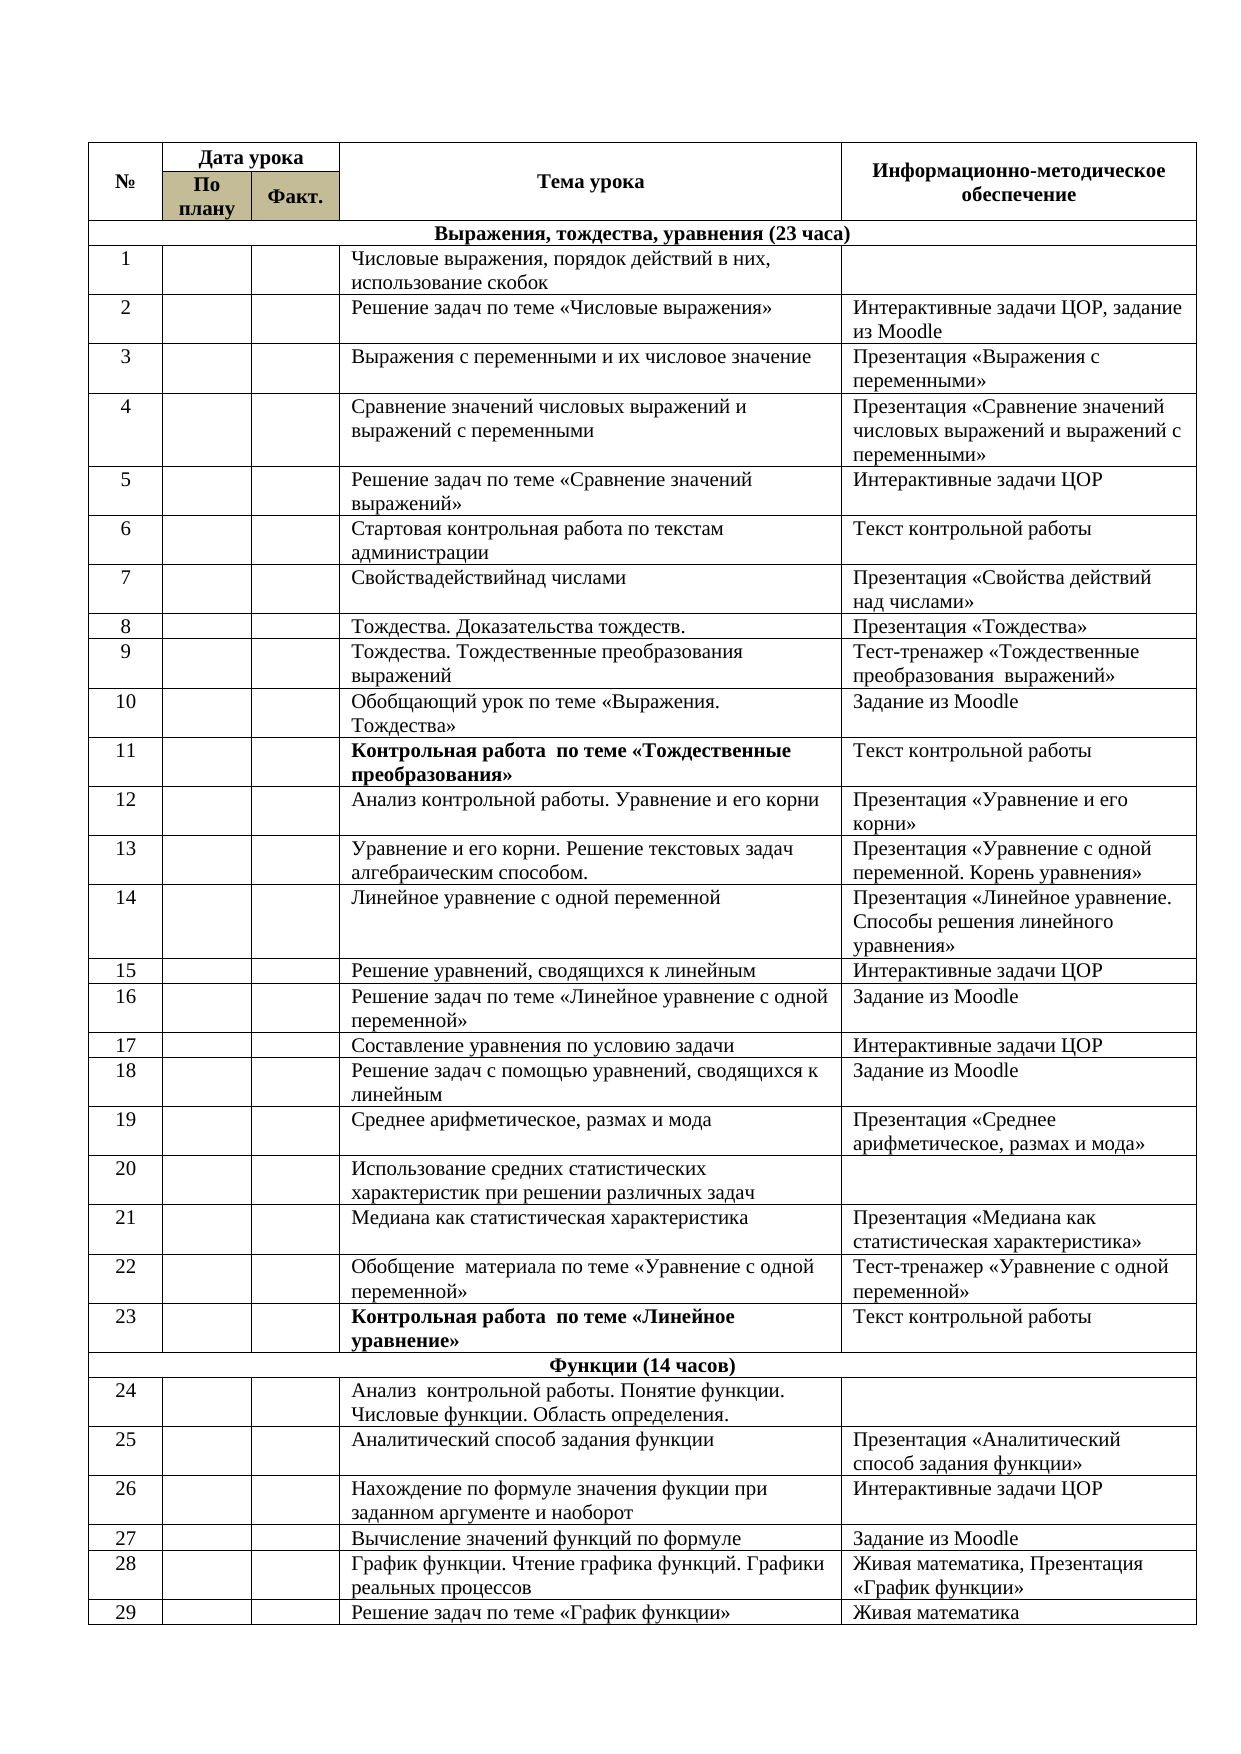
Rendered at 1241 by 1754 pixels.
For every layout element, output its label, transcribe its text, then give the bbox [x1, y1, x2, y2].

table_cell Презентация «Медиана как статистическая характеристика» [842, 1205, 1196, 1253]
table_cell [163, 1600, 174, 1624]
table_cell [252, 1107, 339, 1155]
table_cell [252, 1033, 262, 1057]
table_cell Тест-тренажер «Уравнение с одной переменной» [842, 1255, 1196, 1303]
table_cell Выражения с переменными и их числовое значение [340, 344, 841, 392]
table_cell [252, 1551, 339, 1599]
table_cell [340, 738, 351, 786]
table_cell [163, 1156, 251, 1204]
table_cell Аналитический способ задания функции [340, 1427, 841, 1475]
table_cell [252, 1156, 339, 1204]
table_cell [163, 565, 251, 613]
table_cell [240, 1600, 251, 1624]
table_cell Анализ контрольной работы. Уравнение и его корни [340, 787, 841, 835]
table_cell [328, 1033, 339, 1057]
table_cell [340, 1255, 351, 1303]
table_cell Живая математика, Презентация «График функции» [842, 1551, 1196, 1599]
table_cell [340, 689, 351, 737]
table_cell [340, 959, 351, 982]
table_cell [163, 1058, 251, 1106]
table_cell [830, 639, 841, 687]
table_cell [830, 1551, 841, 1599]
table_cell Интерактивные задачи ЦОР [842, 467, 1196, 515]
table_cell Факт. [252, 172, 339, 220]
table_cell [240, 1033, 251, 1057]
table_cell [163, 836, 251, 884]
table_cell 17 [89, 1033, 162, 1057]
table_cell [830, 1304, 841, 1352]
table_cell Свойствадействийнад числами [340, 565, 841, 613]
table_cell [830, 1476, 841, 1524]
table_cell [163, 614, 174, 638]
table_cell 16 [89, 984, 162, 1032]
table_cell [163, 1378, 251, 1426]
table_cell [163, 1255, 251, 1303]
table_cell 27 [89, 1525, 162, 1549]
table_cell [163, 1107, 251, 1155]
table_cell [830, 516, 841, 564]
table_cell Медиана как статистическая характеристика [340, 1205, 841, 1253]
table_cell 28 [89, 1551, 162, 1599]
table_cell 7 [89, 565, 162, 613]
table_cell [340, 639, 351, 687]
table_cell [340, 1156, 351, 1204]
table_cell [163, 467, 251, 515]
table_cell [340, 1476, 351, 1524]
table_cell [163, 1033, 174, 1057]
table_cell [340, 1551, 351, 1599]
table_cell Тест-тренажер «Тождественные преобразования выражений» [842, 639, 1196, 687]
table_cell 18 [89, 1058, 162, 1106]
table_cell [163, 394, 251, 466]
table_cell [163, 1427, 251, 1475]
table_cell Решение задач по теме «Числовые выражения» [340, 295, 841, 343]
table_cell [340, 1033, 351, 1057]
table_cell Презентация «Среднее арифметическое, размах и мода» [842, 1107, 1196, 1155]
table_cell [252, 295, 339, 343]
table_cell [163, 1205, 251, 1253]
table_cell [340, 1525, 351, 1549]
table_cell 13 [89, 836, 162, 884]
table_cell Презентация «Выражения с переменными» [842, 344, 1196, 392]
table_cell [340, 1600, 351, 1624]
table_cell [252, 639, 339, 687]
table_cell 6 [89, 516, 162, 564]
table_cell [163, 516, 251, 564]
table_cell Презентация «Аналитический способ задания функции» [842, 1427, 1196, 1475]
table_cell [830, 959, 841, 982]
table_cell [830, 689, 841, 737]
table_cell [842, 246, 1196, 294]
table_header Тема урока [340, 143, 841, 220]
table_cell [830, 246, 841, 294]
table_cell [328, 1600, 339, 1624]
table_cell [163, 246, 251, 294]
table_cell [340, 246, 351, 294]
table_cell [163, 344, 251, 392]
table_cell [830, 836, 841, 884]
table_cell Задание из Moodle [842, 689, 1196, 737]
table_cell Выражения, тождества, уравнения (23 часа) [89, 221, 1196, 245]
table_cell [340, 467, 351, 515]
table_cell [163, 738, 251, 786]
table_cell [842, 1156, 1196, 1204]
table_cell Текст контрольной работы [842, 516, 1196, 564]
table_cell Презентация «Уравнение и его корни» [842, 787, 1196, 835]
table_cell 19 [89, 1107, 162, 1155]
table_cell Презентация «Сравнение значений числовых выражений и выражений с переменными» [842, 394, 1196, 466]
table_cell [163, 959, 174, 982]
table_cell [252, 738, 339, 786]
table_cell Интерактивные задачи ЦОР [842, 1033, 1196, 1057]
table_cell [328, 959, 339, 982]
table_cell [163, 295, 251, 343]
table_cell Интерактивные задачи ЦОР [842, 1476, 1196, 1524]
table_cell 3 [89, 344, 162, 392]
table_cell 29 [89, 1600, 162, 1624]
table_cell [252, 1427, 339, 1475]
table_cell 4 [89, 394, 162, 466]
table_cell [240, 959, 251, 982]
table_cell [252, 1205, 339, 1253]
table_cell [163, 1304, 251, 1352]
table_cell [252, 885, 339, 957]
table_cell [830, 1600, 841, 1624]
table_cell Задание из Moodle [842, 984, 1196, 1032]
table_cell 25 [89, 1427, 162, 1475]
table_cell 14 [89, 885, 162, 957]
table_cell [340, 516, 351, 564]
table_cell 24 [89, 1378, 162, 1426]
table_cell [252, 344, 339, 392]
table_cell 2 [89, 295, 162, 343]
table_cell [252, 394, 339, 466]
table_cell Презентация «Тождества» [842, 614, 1196, 638]
table_cell Презентация «Уравнение с одной переменной. Корень уравнения» [842, 836, 1196, 884]
table_cell [252, 1476, 339, 1524]
table_cell [252, 959, 262, 982]
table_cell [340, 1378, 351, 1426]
table_cell Текст контрольной работы [842, 1304, 1196, 1352]
table_cell 11 [89, 738, 162, 786]
table_cell 5 [89, 467, 162, 515]
table_cell [163, 1476, 251, 1524]
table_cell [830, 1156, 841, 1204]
table_cell [163, 1525, 174, 1549]
table_cell Линейное уравнение с одной переменной [340, 885, 841, 957]
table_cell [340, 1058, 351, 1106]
table_cell 26 [89, 1476, 162, 1524]
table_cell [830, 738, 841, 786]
table_cell [163, 984, 251, 1032]
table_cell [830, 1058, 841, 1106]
table_cell Задание из Moodle [842, 1525, 1196, 1549]
table_cell Среднее арифметическое, размах и мода [340, 1107, 841, 1155]
table_cell 1 [89, 246, 162, 294]
table_cell [252, 1304, 339, 1352]
table_cell [163, 885, 251, 957]
table_header № [89, 143, 162, 220]
table_cell 22 [89, 1255, 162, 1303]
table_cell [252, 1058, 339, 1106]
table_cell [240, 614, 251, 638]
table_cell 15 [89, 959, 162, 982]
table_cell [252, 1378, 339, 1426]
table_cell [252, 689, 339, 737]
table_cell [328, 614, 339, 638]
table_cell 20 [89, 1156, 162, 1204]
table_cell 21 [89, 1205, 162, 1253]
table_cell [252, 1600, 262, 1624]
table_header Дата урока [163, 143, 339, 171]
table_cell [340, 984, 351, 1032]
table_cell 8 [89, 614, 162, 638]
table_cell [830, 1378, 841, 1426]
table_cell [252, 787, 339, 835]
table_header Информационно-методическое обеспечение [842, 143, 1196, 220]
table_cell [252, 516, 339, 564]
table_cell [163, 1551, 251, 1599]
table_cell Живая математика [842, 1600, 1196, 1624]
table_cell Функции (14 часов) [89, 1353, 1196, 1377]
table_cell [163, 639, 251, 687]
table_cell Текст контрольной работы [842, 738, 1196, 786]
table_cell [240, 1525, 251, 1549]
table_cell [252, 565, 339, 613]
table_cell [842, 1378, 1196, 1426]
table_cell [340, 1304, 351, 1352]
table_cell [252, 614, 262, 638]
table_cell Презентация «Линейное уравнение. Способы решения линейного уравнения» [842, 885, 1196, 957]
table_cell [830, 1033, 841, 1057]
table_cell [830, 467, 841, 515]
table_cell 23 [89, 1304, 162, 1352]
table_cell [252, 1525, 262, 1549]
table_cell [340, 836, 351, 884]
table_cell [252, 984, 339, 1032]
table_cell 9 [89, 639, 162, 687]
table_cell Сравнение значений числовых выражений и выражений с переменными [340, 394, 841, 466]
table_cell [163, 689, 251, 737]
table_cell [252, 246, 339, 294]
table_cell Интерактивные задачи ЦОР, задание из Moodle [842, 295, 1196, 343]
table_cell Презентация «Свойства действий над числами» [842, 565, 1196, 613]
table_cell [328, 1525, 339, 1549]
table_cell [252, 467, 339, 515]
table_cell Интерактивные задачи ЦОР [842, 959, 1196, 982]
table_cell [163, 787, 251, 835]
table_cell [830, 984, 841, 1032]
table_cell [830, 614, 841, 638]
table_cell [252, 836, 339, 884]
table_cell 10 [89, 689, 162, 737]
table_cell [252, 1255, 339, 1303]
table_cell Задание из Moodle [842, 1058, 1196, 1106]
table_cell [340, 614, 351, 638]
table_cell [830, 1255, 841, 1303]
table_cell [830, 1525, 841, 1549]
table_cell 12 [89, 787, 162, 835]
table_cell По плану [163, 172, 251, 220]
